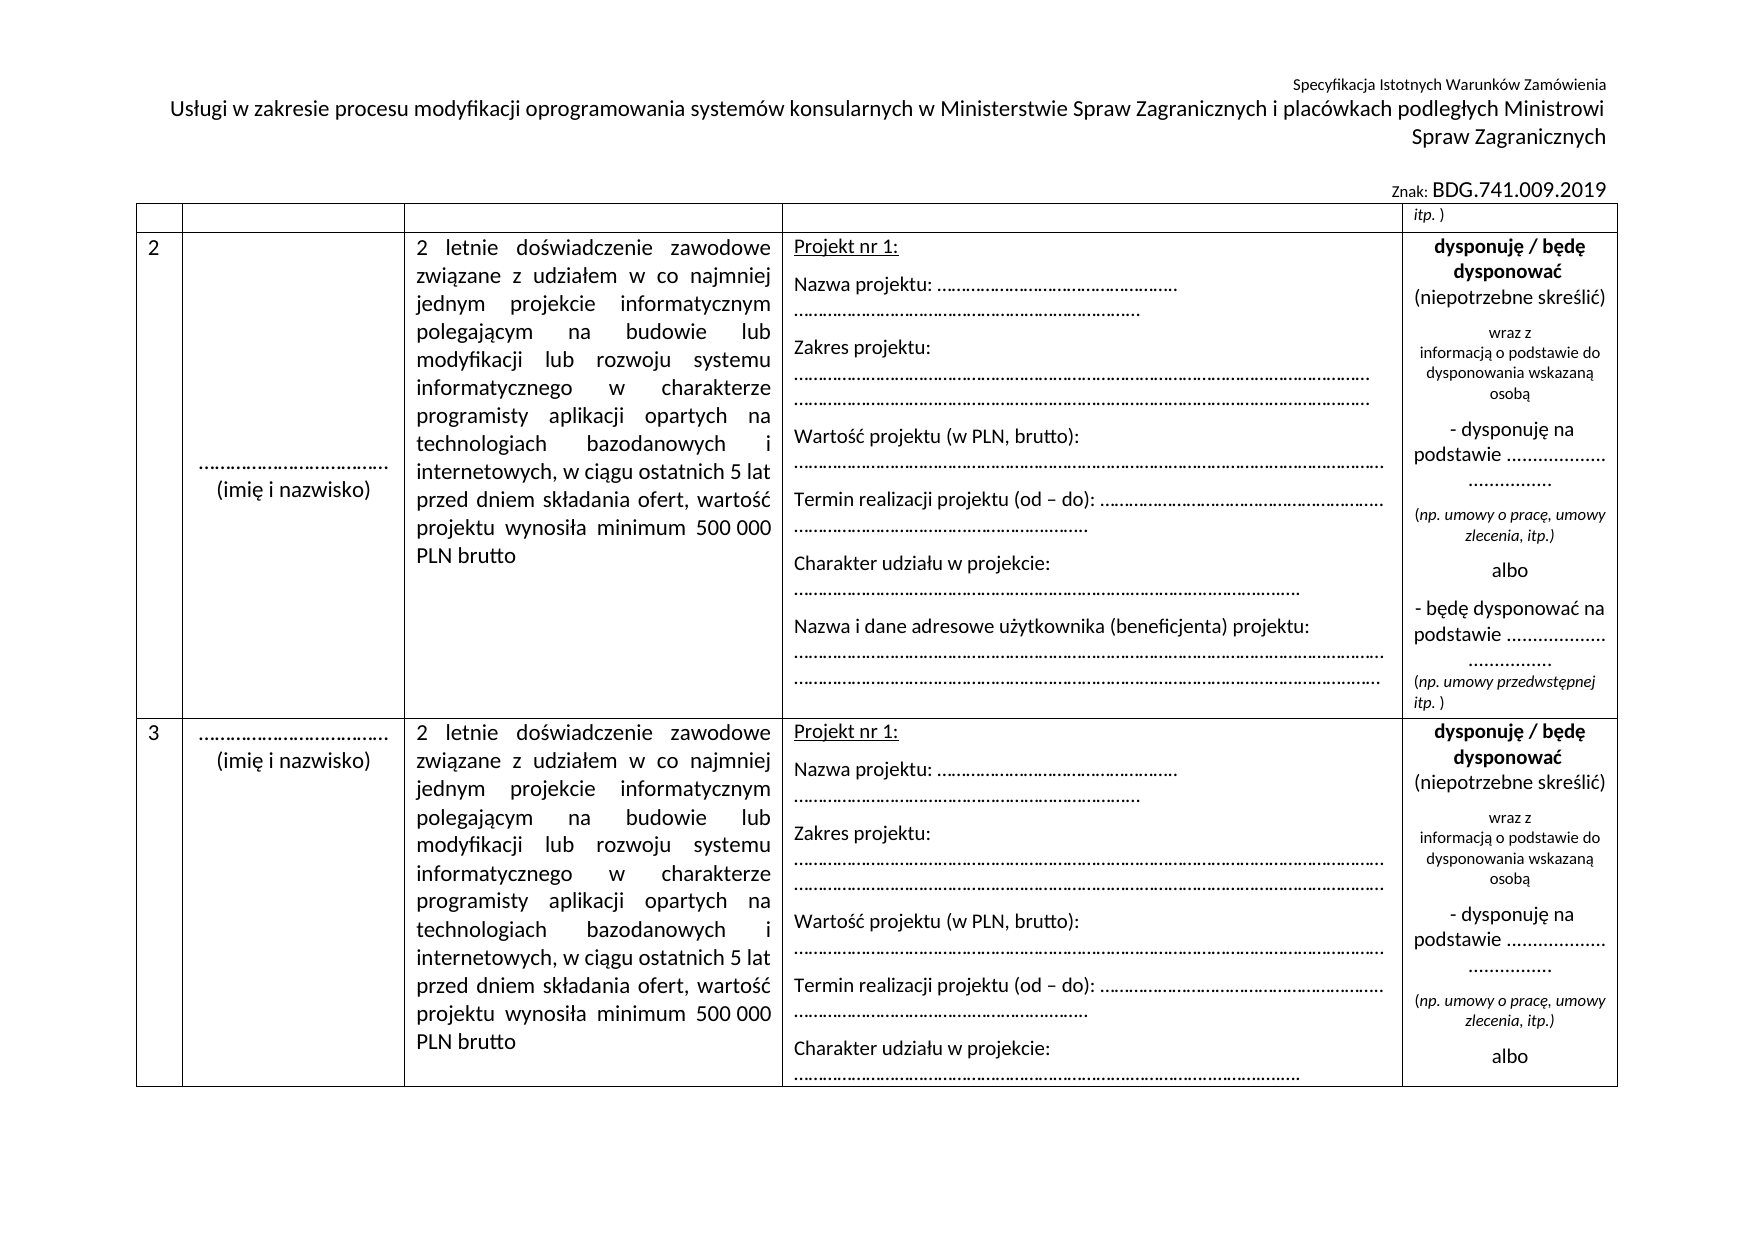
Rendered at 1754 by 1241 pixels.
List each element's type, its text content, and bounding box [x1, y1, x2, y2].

table_cell ……………………………… (imię i nazwisko) [183, 233, 404, 717]
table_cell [405, 719, 782, 1086]
table_cell 3 [137, 719, 182, 1086]
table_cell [183, 204, 404, 232]
table_cell 2 [137, 233, 182, 717]
table_cell Projekt nr 1: Nazwa projektu: …………………………………………..……………………………………………………………... Zakres projektu: ………………………………………………………………………………………………………… ………………………………………………………………………………………………………… Wartość projektu (w PLN, brutto): …………………………………………………………………………………………………………… Termin realizacji projektu (od – do): …………………………………………………..……………………………….…………….…….. Charakter udziału w projekcie: …………………………………………………………….……………..……….….…. Nazwa i dane adresowe użytkownika (beneficjenta) projektu: …………………………………………………………………………………………………………………………………………………………………………………………………………………..…… [783, 233, 1402, 717]
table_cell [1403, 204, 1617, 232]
table_cell 1 [137, 204, 182, 232]
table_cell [1403, 719, 1617, 1086]
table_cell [405, 204, 782, 232]
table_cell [183, 719, 404, 1086]
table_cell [783, 204, 1402, 232]
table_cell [783, 719, 1402, 1086]
